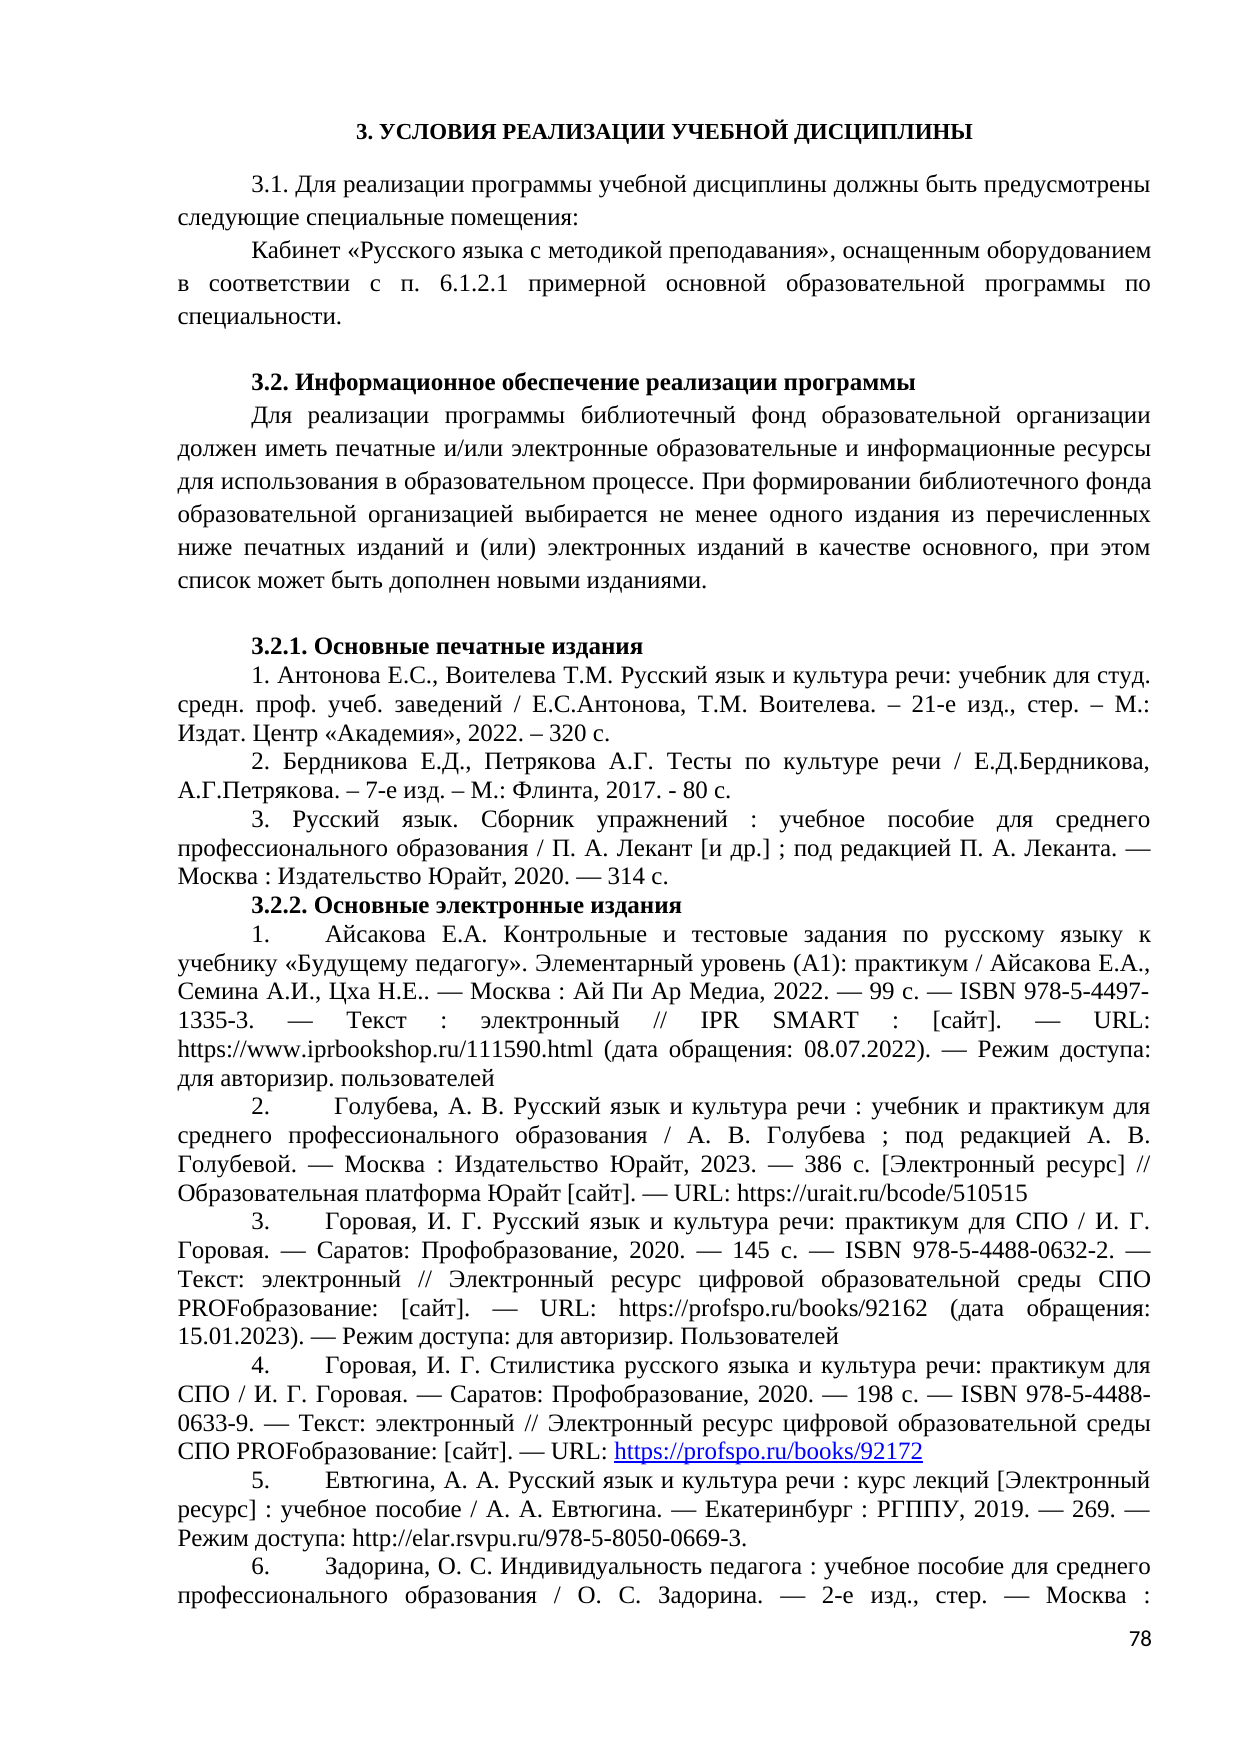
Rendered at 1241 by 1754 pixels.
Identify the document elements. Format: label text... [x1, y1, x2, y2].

text 3.2. Информационное обеспечение реализации программы [177, 367, 1152, 396]
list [177, 1551, 1152, 1609]
text 3. Русский язык. Сборник упражнений : учебное пособие для среднего профессионального образования / П. А. Лекант [и др.] ; под редакцией П. А. Леканта. — Москва : Издательство Юрайт, 2020. — 314 с. [177, 804, 1152, 890]
text Кабинет «Русского языка с методикой преподавания», оснащенным оборудованием в соответствии с п. 6.1.2.1 примерной основной образовательной программы по специальности. [177, 235, 1152, 330]
text Для реализации программы библиотечный фонд образовательной организации должен иметь печатные и/или электронные образовательные и информационные ресурсы для использования в образовательном процессе. При формировании библиотечного фонда образовательной организацией выбирается не менее одного издания из перечисленных ниже печатных изданий и (или) электронных изданий в качестве основного, при этом список может быть дополнен новыми изданиями. [177, 400, 1152, 594]
text 1. Антонова Е.С., Воителева Т.М. Русский язык и культура речи: учебник для студ. средн. проф. учеб. заведений / Е.С.Антонова, Т.М. Воителева. – 21-е изд., стер. – М.: Издат. Центр «Академия», 2022. – 320 с. [177, 660, 1152, 746]
text 3. УСЛОВИЯ РЕАЛИЗАЦИИ УЧЕБНОЙ ДИСЦИПЛИНЫ [177, 118, 1152, 144]
list Горовая, И. Г. Стилистика русского языка и культура речи: практикум для СПО / И. Г. Горовая. — Саратов: Профобразование, 2020. — 198 c. — ISBN 978-5-4488-0633-9. — Текст: электронный // Электронный ресурс цифровой образовательной среды СПО PROFобразование: [сайт]. — URL: https://profspo.ru/books/92172 [177, 1350, 1152, 1465]
text 3.2.1. Основные печатные издания [177, 631, 1152, 660]
text 3.2.2. Основные электронные издания [177, 890, 1152, 919]
text 2. Бердникова Е.Д., Петрякова А.Г. Тесты по культуре речи / Е.Д.Бердникова, А.Г.Петрякова. – 7-е изд. – М.: Флинта, 2017. - 80 с. [177, 746, 1152, 804]
list Горовая, И. Г. Русский язык и культура речи: практикум для СПО / И. Г. Горовая. — Саратов: Профобразование, 2020. — 145 c. — ISBN 978-5-4488-0632-2. — Текст: электронный // Электронный ресурс цифровой образовательной среды СПО PROFобразование: [сайт]. — URL: https://profspo.ru/books/92162 (дата обращения: 15.01.2023). — Режим доступа: для авторизир. Пользователей [177, 1206, 1152, 1350]
text 3.1. Для реализации программы учебной дисциплины должны быть предусмотрены следующие специальные помещения: [177, 169, 1152, 231]
list Голубева, А. В. Русский язык и культура речи : учебник и практикум для среднего профессионального образования / А. В. Голубева ; под редакцией А. В. Голубевой. — Москва : Издательство Юрайт, 2023. — 386 с. [Электронный ресурс] // Образовательная платформа Юрайт [сайт]. — URL: https://urait.ru/bcode/510515 [177, 1091, 1152, 1206]
list Айсакова Е.А. Контрольные и тестовые задания по русскому языку к учебнику «Будущему педагогу». Элементарный уровень (А1): практикум / Айсакова Е.А., Семина А.И., Цха Н.Е.. — Москва : Ай Пи Ар Медиа, 2022. — 99 c. — ISBN 978-5-4497-1335-3. — Текст : электронный // IPR SMART : [сайт]. — URL: https://www.iprbookshop.ru/111590.html (дата обращения: 08.07.2022). — Режим доступа: для авторизир. пользователей [177, 919, 1152, 1091]
list Евтюгина, А. А. Русский язык и культура речи : курс лекций [Электронный ресурс] : учебное пособие / А. А. Евтюгина. — Екатеринбург : РГППУ, 2019. — 269. — Режим доступа: http://elar.rsvpu.ru/978-5-8050-0669-3. [177, 1465, 1152, 1551]
